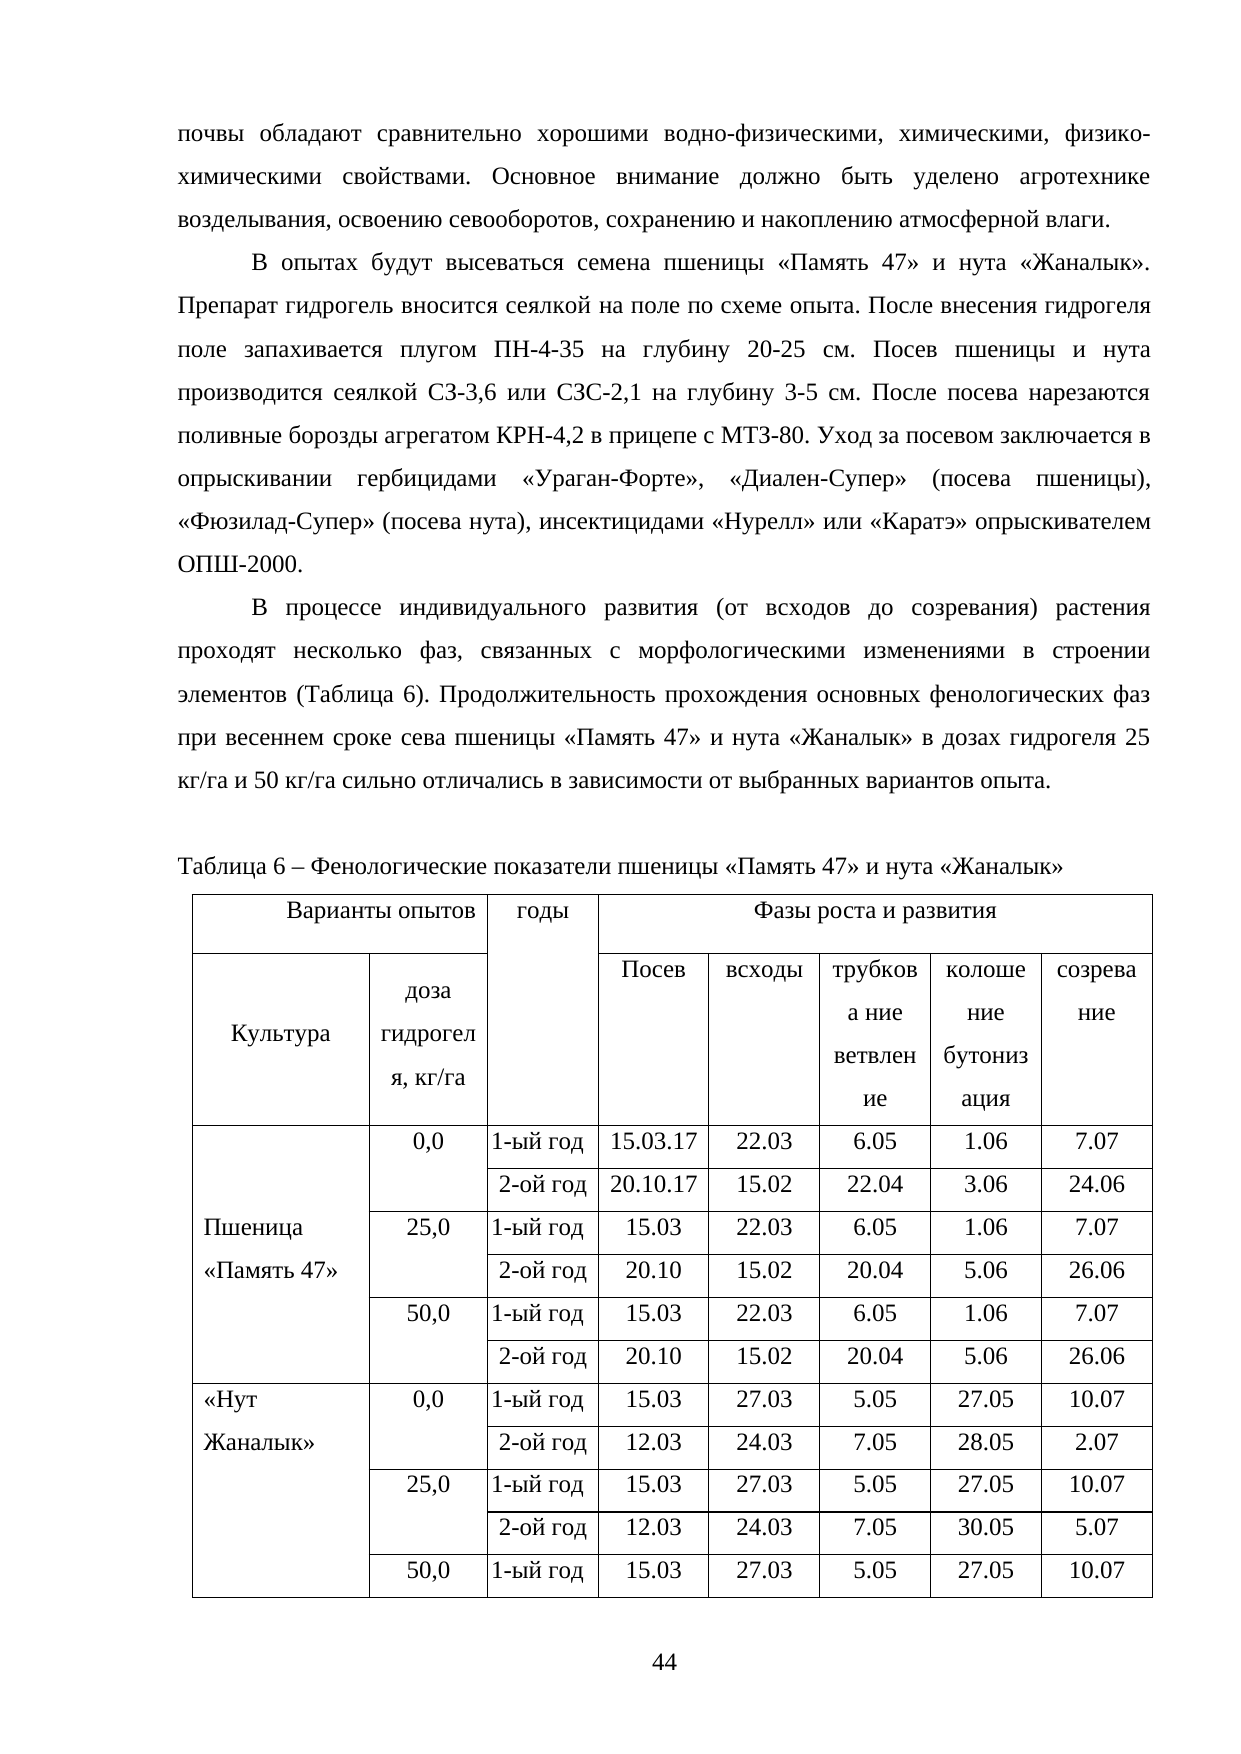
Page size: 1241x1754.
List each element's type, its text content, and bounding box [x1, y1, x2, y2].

table_cell 22.03 [709, 1126, 819, 1168]
table_header Варианты опытов [193, 895, 487, 953]
table_cell 27.05 [931, 1470, 1041, 1511]
table_cell 12.03 [599, 1513, 708, 1554]
table_cell 6.05 [820, 1212, 930, 1254]
text В процессе индивидуального развития (от всходов до созревания) растения проходят несколько фаз, связанных с морфологическими изменениями в строении элементов (Таблица 6). Продолжительность прохождения основных фенологических фаз при весеннем сроке сева пшеницы «Память 47» и нута «Жаналык» в дозах гидрогеля 25 кг/га и 50 кг/га сильно отличались в зависимости от выбранных вариантов опыта. [177, 592, 1152, 794]
table_cell 20.04 [820, 1341, 930, 1383]
table_cell 5.06 [931, 1341, 1041, 1383]
table_cell 7.07 [1042, 1212, 1152, 1254]
table_cell 1.06 [931, 1298, 1041, 1340]
table_cell 0,0 [370, 1384, 487, 1468]
table_cell 20.10 [599, 1341, 708, 1383]
table_cell 1-ый год [488, 1470, 598, 1511]
table_cell всходы [709, 954, 819, 1125]
table_cell 22.03 [709, 1212, 819, 1254]
table_header Фазы роста и развития [599, 895, 1152, 953]
table_cell 27.05 [931, 1384, 1041, 1426]
table_cell «Нут Жаналык» [193, 1384, 369, 1597]
table_cell 5.05 [820, 1470, 930, 1511]
table_cell 26.06 [1042, 1341, 1152, 1383]
table_cell 15.03 [599, 1470, 708, 1511]
table_cell 27.03 [709, 1384, 819, 1426]
table_cell 25,0 [370, 1470, 487, 1554]
table_cell 10.07 [1042, 1384, 1152, 1426]
table_cell 27.05 [931, 1555, 1041, 1597]
table_cell Посев [599, 954, 708, 1125]
table_cell 10.07 [1042, 1555, 1152, 1597]
table_cell 24.06 [1042, 1169, 1152, 1211]
table_cell Культура [193, 954, 369, 1125]
table_cell 15.03 [599, 1298, 708, 1340]
table_header годы [488, 895, 598, 1125]
table_cell 1.06 [931, 1126, 1041, 1168]
table_cell 15.03.17 [599, 1126, 708, 1168]
table_cell 20.04 [820, 1255, 930, 1297]
table_cell 1.06 [931, 1212, 1041, 1254]
table_cell 1-ый год [488, 1384, 598, 1426]
table_cell 5.07 [1042, 1513, 1152, 1554]
table_cell 50,0 [370, 1298, 487, 1383]
table_cell 27.03 [709, 1470, 819, 1511]
table_cell 2-ой год [488, 1255, 598, 1297]
table_cell 22.03 [709, 1298, 819, 1340]
table_cell 1-ый год [488, 1555, 598, 1597]
table_cell 10.07 [1042, 1470, 1152, 1511]
table_cell 15.03 [599, 1384, 708, 1426]
table_cell 15.02 [709, 1169, 819, 1211]
table_cell 1-ый год [488, 1212, 598, 1254]
table_cell созревание [1042, 954, 1152, 1125]
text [177, 118, 1152, 233]
table_cell 7.05 [820, 1427, 930, 1468]
table_cell 15.03 [599, 1555, 708, 1597]
table_cell 24.03 [709, 1513, 819, 1554]
table_cell 2-ой год [488, 1513, 598, 1554]
table_cell 2-ой год [488, 1341, 598, 1383]
table_cell 50,0 [370, 1555, 487, 1597]
table_cell 5.05 [820, 1555, 930, 1597]
table_cell 2.07 [1042, 1427, 1152, 1468]
table_cell 7.07 [1042, 1298, 1152, 1340]
table_cell 1-ый год [488, 1298, 598, 1340]
table_cell 7.07 [1042, 1126, 1152, 1168]
table_cell 5.06 [931, 1255, 1041, 1297]
table_cell 3.06 [931, 1169, 1041, 1211]
table_cell 1-ый год [488, 1126, 598, 1168]
table_cell 30.05 [931, 1513, 1041, 1554]
table_cell 15.02 [709, 1255, 819, 1297]
table_cell 12.03 [599, 1427, 708, 1468]
table_cell 2-ой год [488, 1427, 598, 1468]
table_cell 25,0 [370, 1212, 487, 1297]
table_cell 6.05 [820, 1298, 930, 1340]
table_cell 28.05 [931, 1427, 1041, 1468]
table_cell 0,0 [370, 1126, 487, 1211]
text Таблица 6 – Фенологические показатели пшеницы «Память 47» и нута «Жаналык» [177, 851, 1152, 880]
table_cell 24.03 [709, 1427, 819, 1468]
table_cell 27.03 [709, 1555, 819, 1597]
table_cell 2-ой год [488, 1169, 598, 1211]
table_cell 20.10 [599, 1255, 708, 1297]
text В опытах будут высеваться семена пшеницы «Память 47» и нута «Жаналык». Препарат гидрогель вносится сеялкой на поле по схеме опыта. После внесения гидрогеля поле запахивается плугом ПН-4-35 на глубину 20-25 см. Посев пшеницы и нута производится сеялкой СЗ-3,6 или СЗС-2,1 на глубину 3-5 см. После посева нарезаются поливные борозды агрегатом КРН-4,2 в прицепе с МТЗ-80. Уход за посевом заключается в опрыскивании гербицидами «Ураган-Форте», «Диален-Супер» (посева пшеницы), «Фюзилад-Супер» (посева нута), инсектицидами «Нурелл» или «Каратэ» опрыскивателем ОПШ-2000. [177, 247, 1152, 578]
table_cell 20.10.17 [599, 1169, 708, 1211]
table_cell трубкова ние ветвление [820, 954, 930, 1125]
table_cell 26.06 [1042, 1255, 1152, 1297]
table_cell колошение бутонизация [931, 954, 1041, 1125]
table_cell 7.05 [820, 1513, 930, 1554]
table_cell 15.03 [599, 1212, 708, 1254]
table_cell 5.05 [820, 1384, 930, 1426]
table_cell 6.05 [820, 1126, 930, 1168]
table_cell 22.04 [820, 1169, 930, 1211]
table_cell Пшеница «Память 47» [193, 1126, 369, 1383]
table_cell доза гидрогеля, кг/га [370, 954, 487, 1125]
table_cell 15.02 [709, 1341, 819, 1383]
